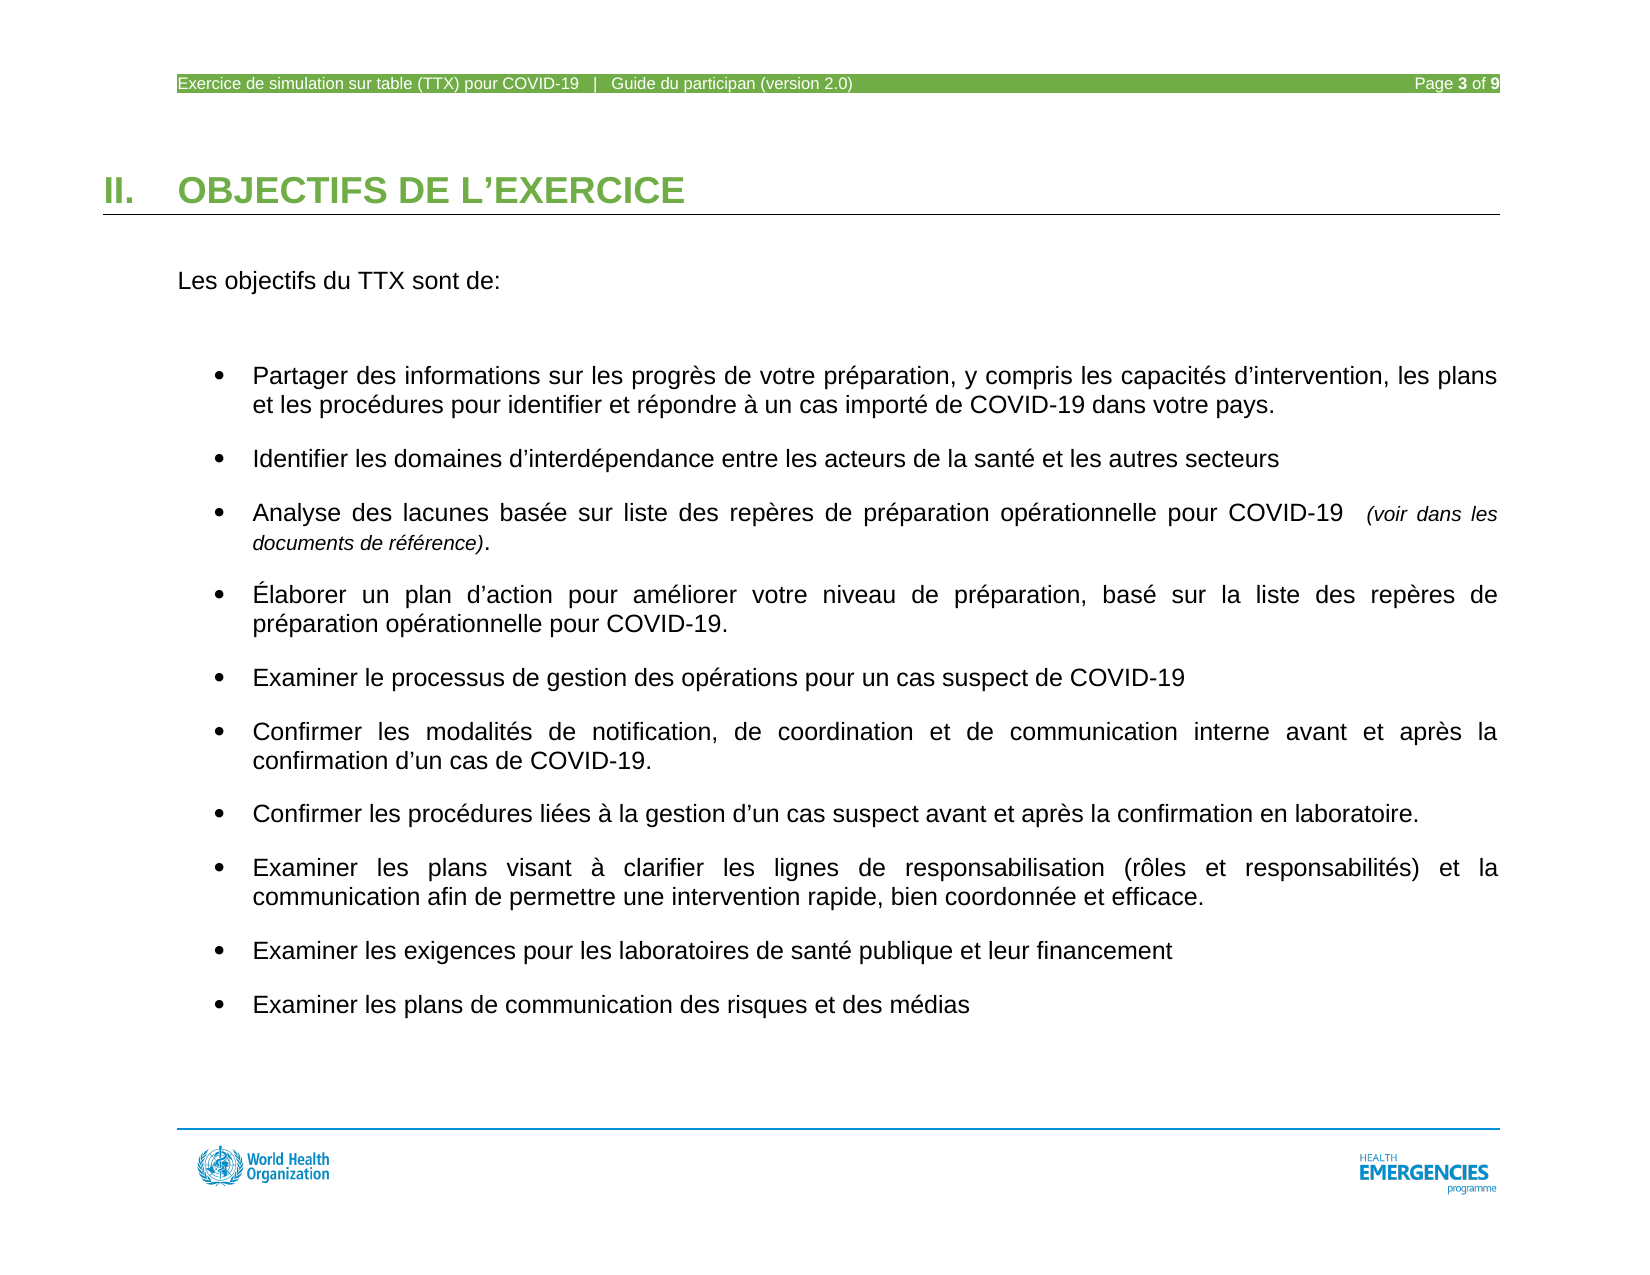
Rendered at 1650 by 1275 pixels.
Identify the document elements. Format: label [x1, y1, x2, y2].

picture [177, 1132, 350, 1202]
picture [1351, 1147, 1497, 1202]
